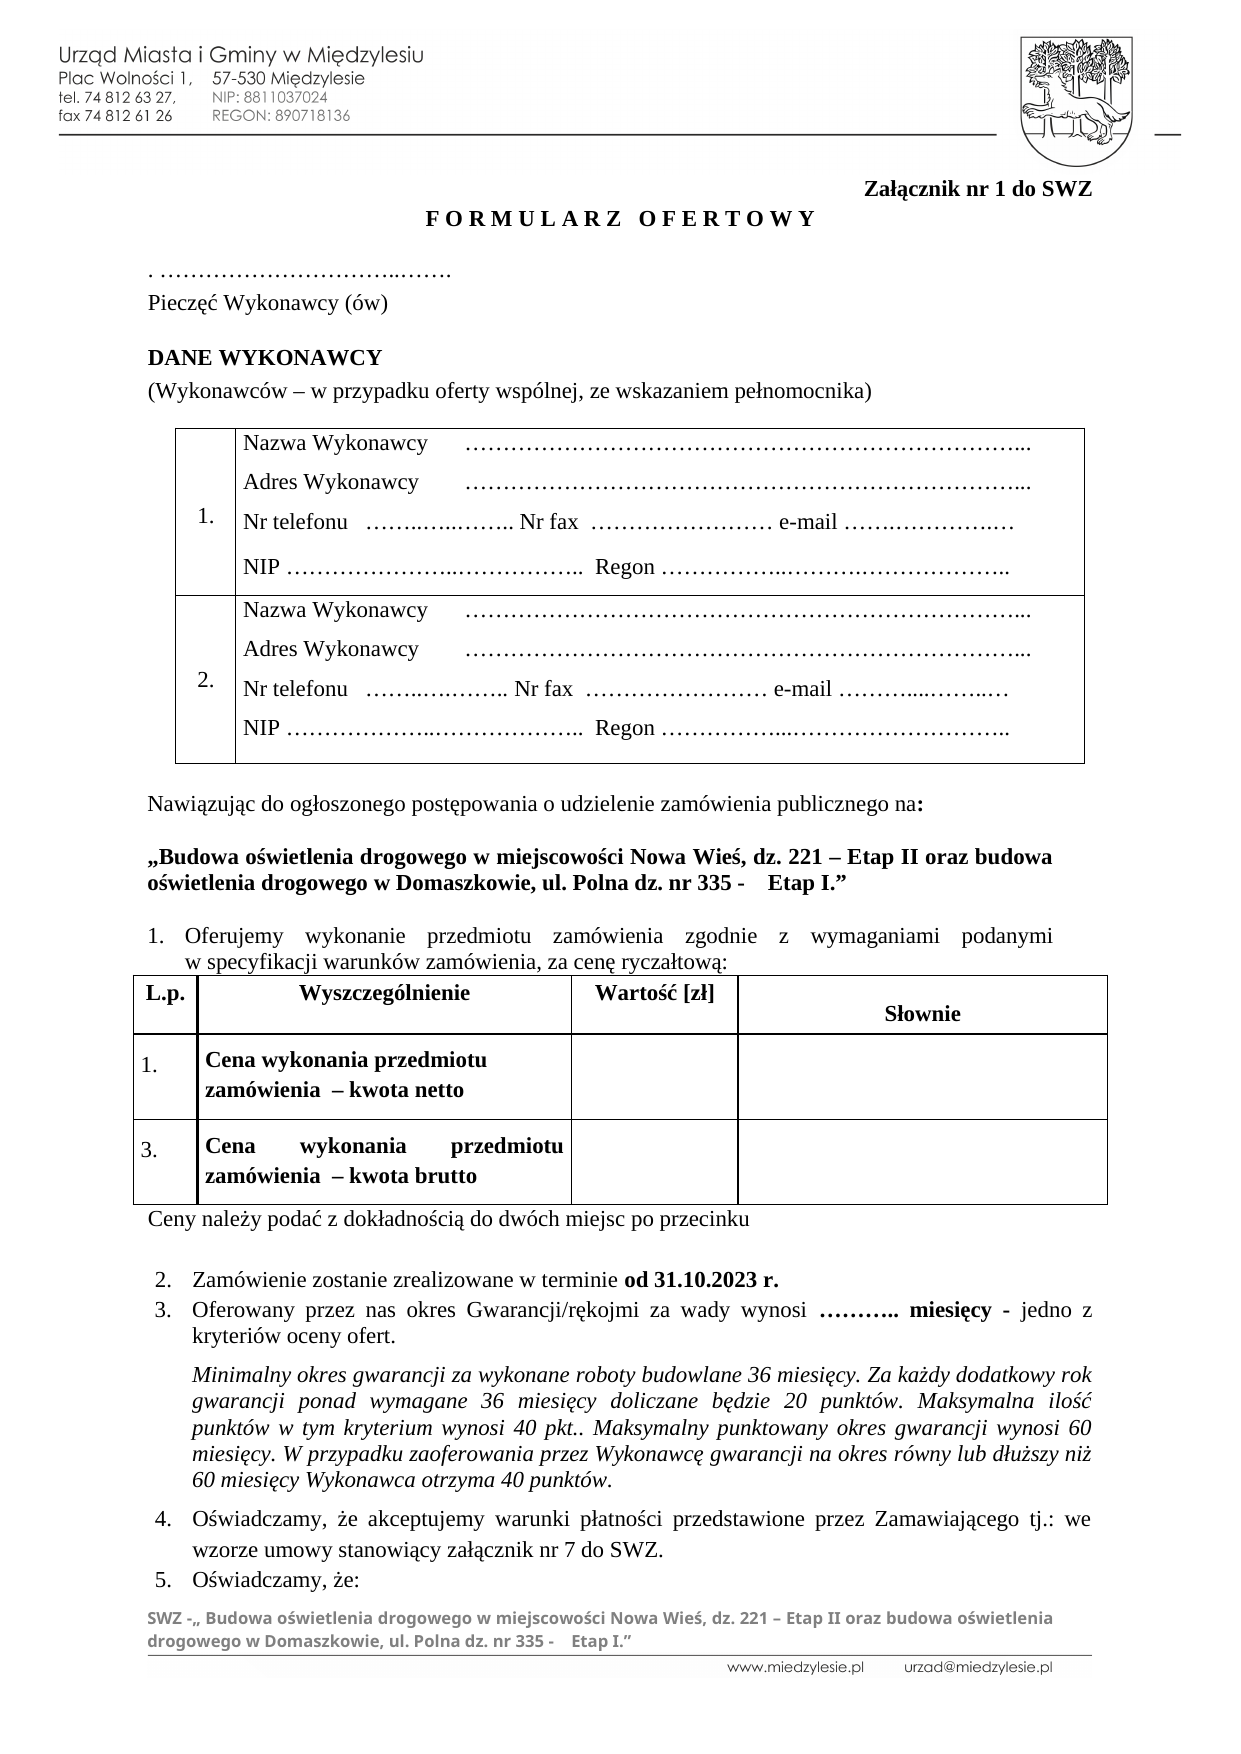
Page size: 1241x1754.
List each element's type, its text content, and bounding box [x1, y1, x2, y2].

subtitle DANE WYKONAWCY [148, 344, 1093, 370]
list Oferujemy wykonanie przedmiotu zamówienia zgodnie z wymaganiami podanymi w specyfikacji warunków zamówienia, za cenę ryczałtową: [147, 922, 1054, 974]
text Nawiązując do ogłoszonego postępowania o udzielenie zamówienia publicznego na: [147, 790, 1054, 816]
table_cell 3. [134, 1120, 196, 1204]
list Zamówienie zostanie zrealizowane w terminie od 31.10.2023 r. [154, 1266, 1093, 1292]
text Pieczęć Wykonawcy (ów) [148, 289, 1093, 315]
table_cell Cena wykonania przedmiotu zamówienia – kwota netto [199, 1035, 571, 1118]
table_header L.p. [134, 976, 196, 1033]
list Minimalny okres gwarancji za wykonane roboty budowlane 36 miesięcy. Za każdy dodatkowy rok gwarancji ponad wymagane 36 miesięcy doliczane będzie 20 punktów. Maksymalna ilość punktów w tym kryterium wynosi 40 pkt.. Maksymalny punktowany okres gwarancji wynosi 60 miesięcy. W przypadku zaoferowania przez Wykonawcę gwarancji na okres równy lub dłuższy niż 60 miesięcy Wykonawca otrzyma 40 punktów. [192, 1361, 1093, 1493]
table_header Wyszczególnienie [199, 976, 571, 1033]
list Oświadczamy, że akceptujemy warunki płatności przedstawione przez Zamawiającego tj.: we wzorze umowy stanowiący załącznik nr 7 do SWZ. [154, 1505, 1093, 1562]
table_cell [739, 1035, 1107, 1118]
subtitle . …………………………..……. [148, 256, 1093, 283]
table_header Nazwa Wykonawcy ………………………………………………………………... Adres Wykonawcy ………………………………………………………………... Nr telefonu ……..…..…….. Nr fax …………………… e-mail …….………….… NIP …………………..…………….. Regon ……………..……….……………….. [236, 429, 1084, 595]
table_cell [739, 1120, 1107, 1204]
subtitle F O R M U L A R Z O F E R T O W Y [148, 205, 1093, 231]
picture [58, 29, 1182, 175]
text (Wykonawców – w przypadku oferty wspólnej, ze wskazaniem pełnomocnika) [148, 377, 1093, 403]
text Ceny należy podać z dokładnością do dwóch miejsc po przecinku [148, 1205, 1093, 1232]
table_header 1. [176, 429, 235, 595]
list Oferowany przez nas okres Gwarancji/rękojmi za wady wynosi ……….. miesięcy - jedno z kryteriów oceny ofert. [154, 1296, 1093, 1349]
text „Budowa oświetlenia drogowego w miejscowości Nowa Wieś, dz. 221 – Etap II oraz budowa oświetlenia drogowego w Domaszkowie, ul. Polna dz. nr 335 - Etap I.” [147, 843, 1054, 895]
table_cell [572, 1035, 737, 1118]
picture [147, 1652, 1093, 1678]
table_cell [572, 1120, 737, 1204]
table_cell 2. [176, 596, 235, 763]
table_header Wartość [zł] [572, 976, 737, 1033]
text Załącznik nr 1 do SWZ [148, 175, 1093, 201]
list Oświadczamy, że: [154, 1566, 1093, 1592]
table_cell Nazwa Wykonawcy ………………………………………………………………... Adres Wykonawcy ………………………………………………………………... Nr telefonu ……..….…….. Nr fax …………………… e-mail ………....……..… NIP ………………..……………….. Regon ……………...……………………….. [236, 596, 1084, 763]
table_cell Cena wykonania przedmiotu zamówienia – kwota brutto [199, 1120, 571, 1204]
table_header Słownie [739, 976, 1107, 1033]
table_cell 1. [134, 1035, 196, 1118]
